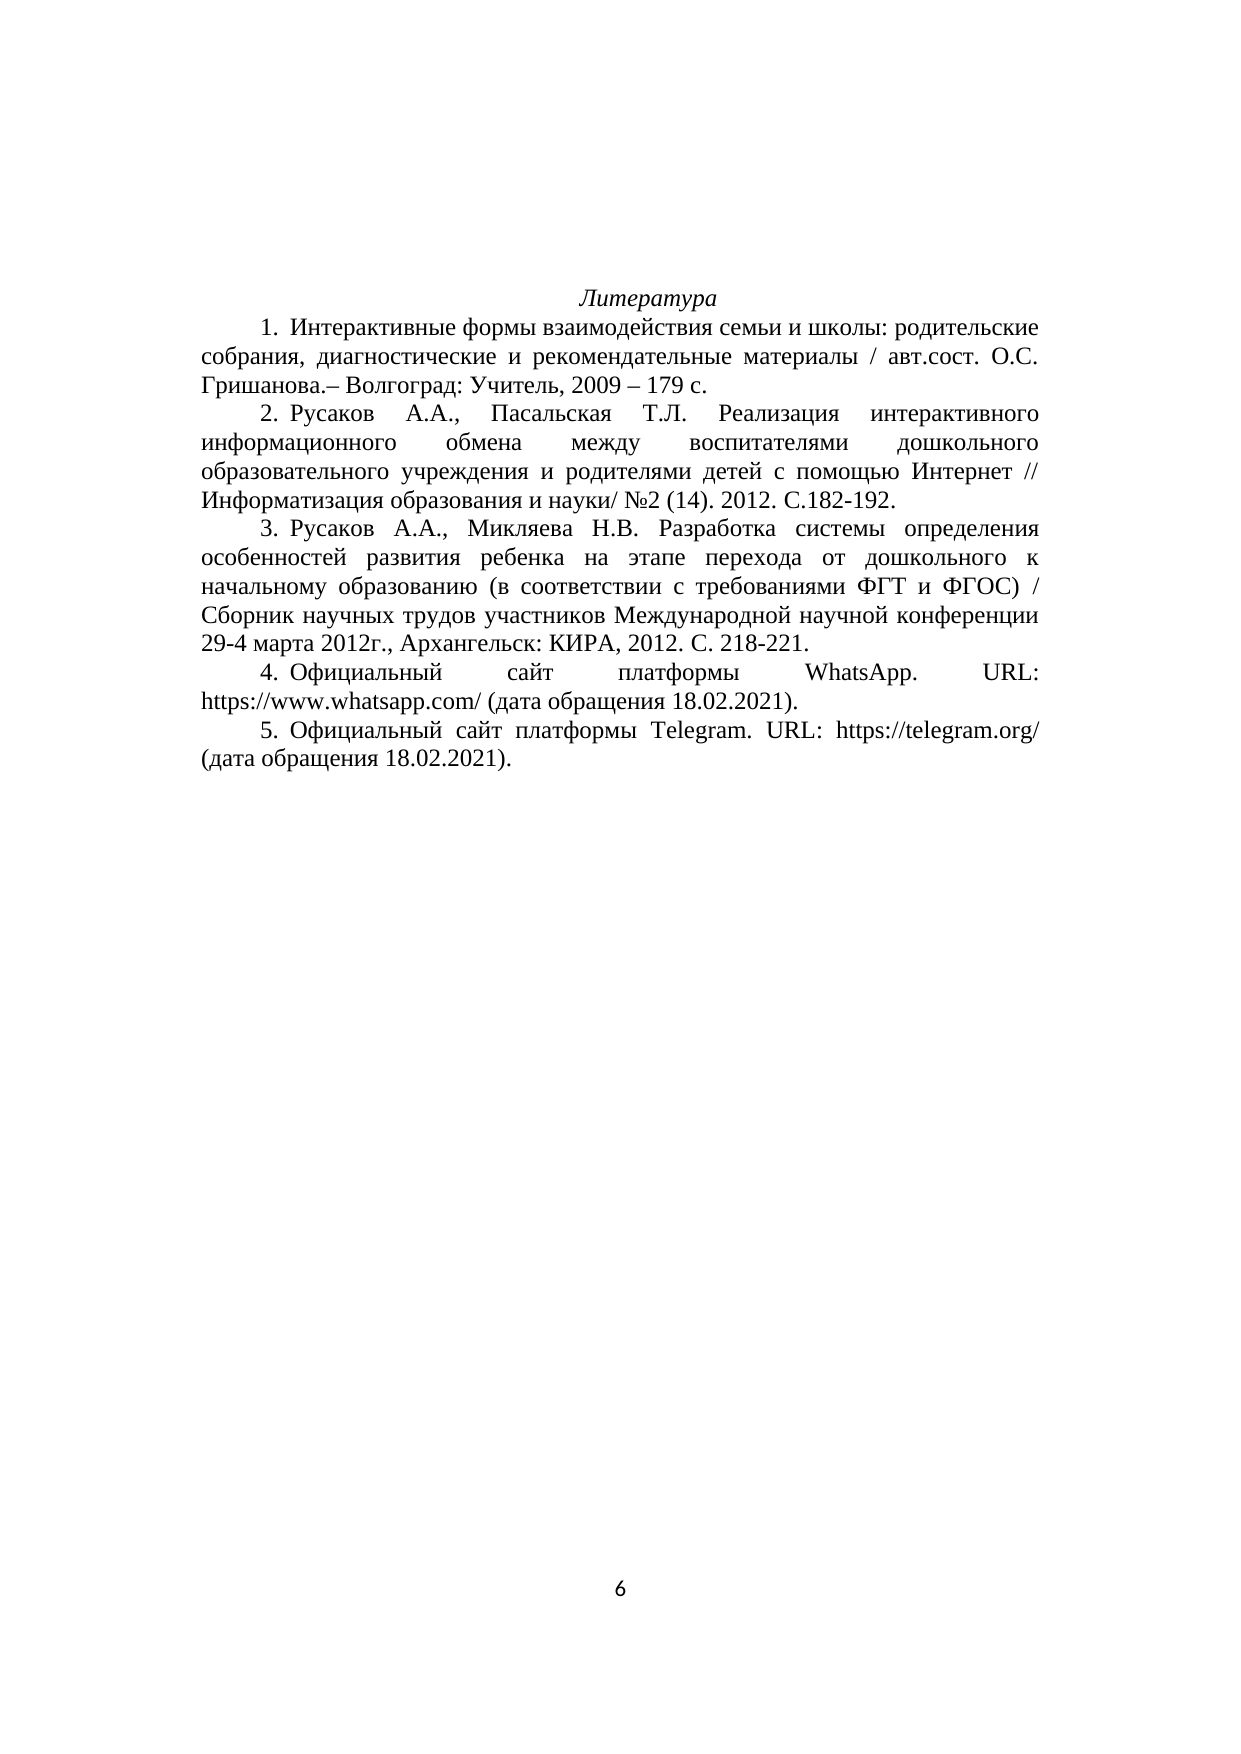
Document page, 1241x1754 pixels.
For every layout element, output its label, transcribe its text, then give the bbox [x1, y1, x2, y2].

list Официальный сайт платформы WhatsАpp. URL: https://www.whatsapp.com/ (дата обращения 18.02.2021). [201, 657, 1039, 715]
list Интерактивные формы взаимодействия семьи и школы: родительские собрания, диагностические и рекомендательные материалы / авт.сост. О.С. Гришанова.– Волгоград: Учитель, 2009 – 179 с. [201, 312, 1039, 398]
list Русаков А.А., Пасальская Т.Л. Реализация интерактивного информационного обмена между воспитателями дошкольного образовательного учреждения и родителями детей с помощью Интернет // Информатизация образования и науки/ №2 (14). 2012. C.182-192. [201, 398, 1039, 513]
list Русаков А.А., Микляева Н.В. Разработка системы определения особенностей развития ребенка на этапе перехода от дошкольного к начальному образованию (в соответствии с требованиями ФГТ и ФГОС) / Сборник научных трудов участников Международной научной конференции 29-4 марта 2012г., Архангельск: КИРА, 2012. C. 218-221. [201, 513, 1039, 657]
text Литература [201, 283, 1039, 312]
list Официальный сайт платформы Telegram. URL: https://telegram.org/ (дата обращения 18.02.2021). [201, 715, 1039, 772]
